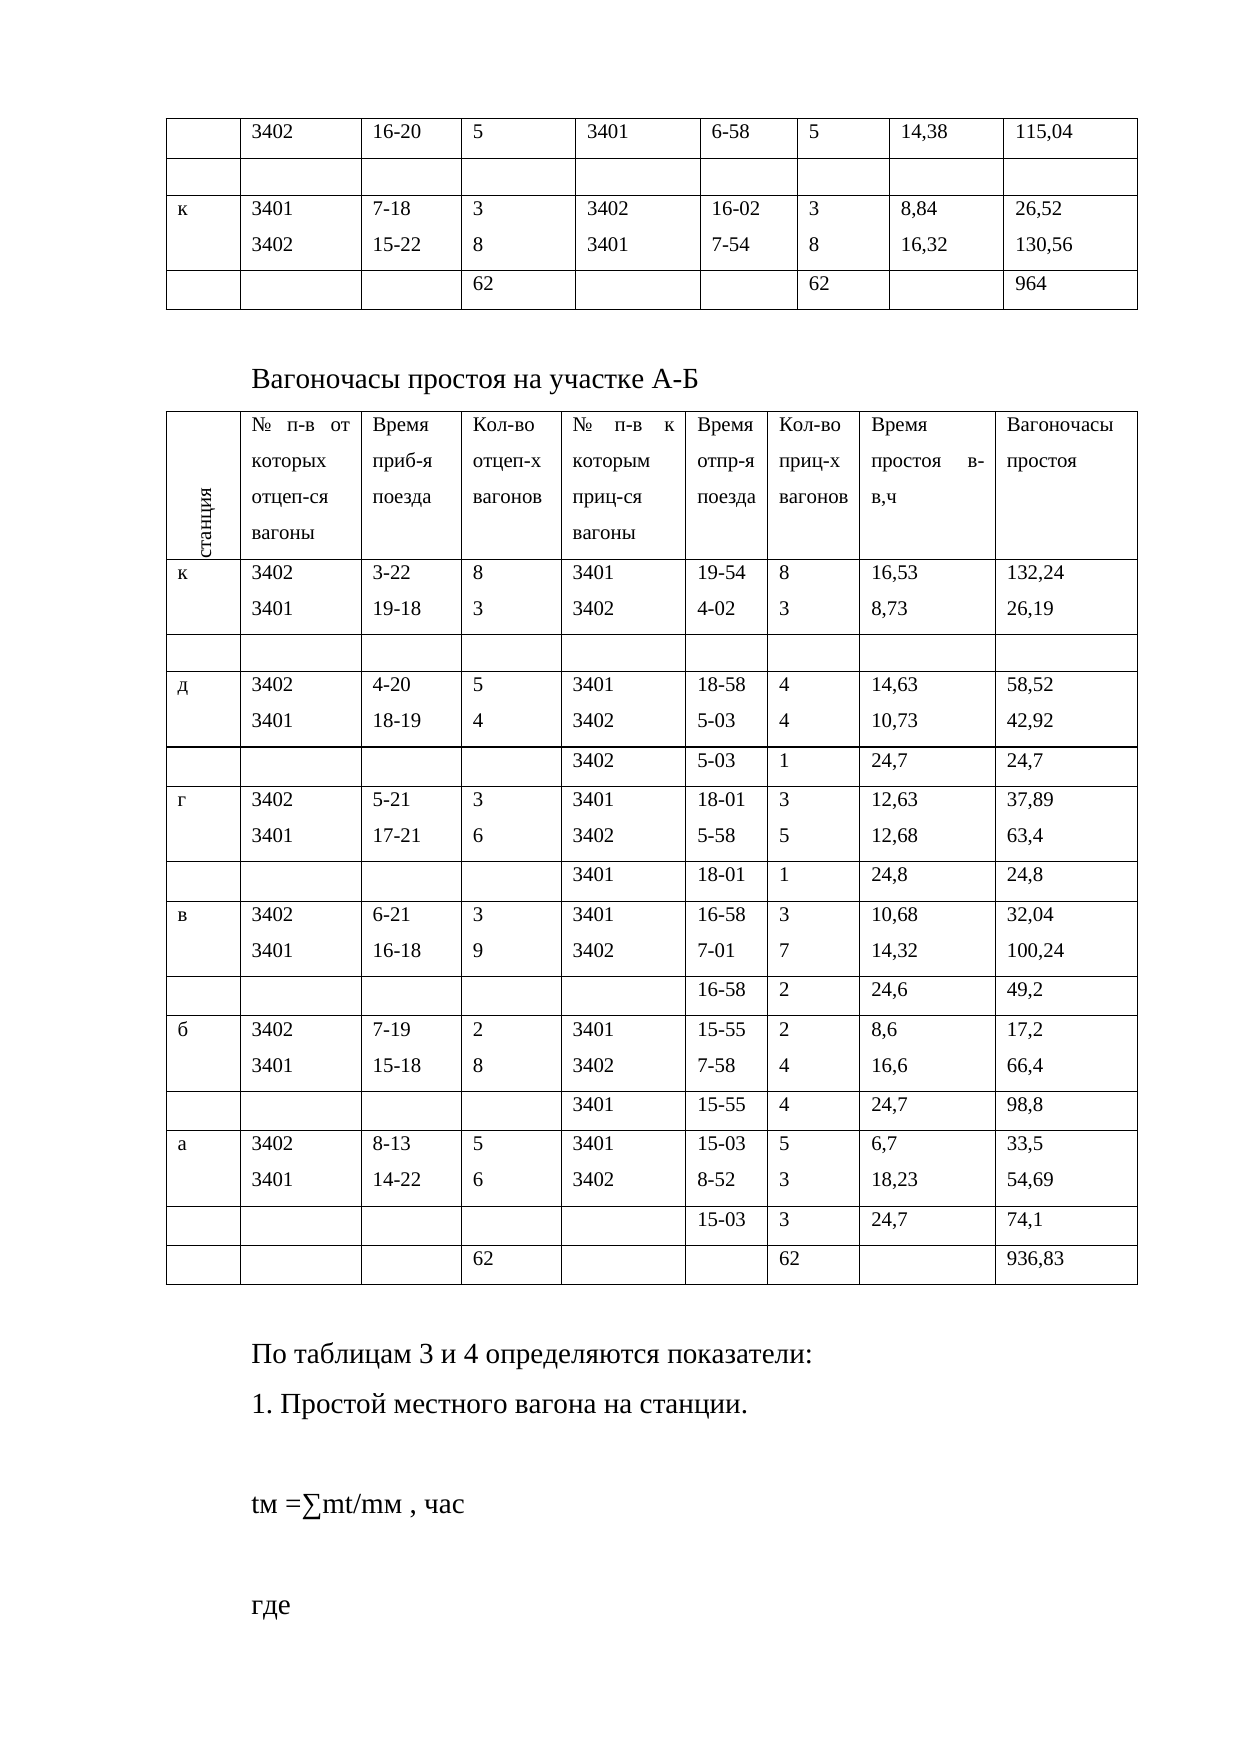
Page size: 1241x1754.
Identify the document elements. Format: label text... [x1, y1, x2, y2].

table_cell [462, 862, 561, 901]
table_cell 24,6 [860, 977, 995, 1015]
table_cell [462, 977, 561, 1015]
table_cell 5-21 17-21 [362, 787, 461, 861]
table_cell [167, 159, 240, 194]
table_cell 3 7 [768, 902, 859, 976]
table_cell в [167, 902, 240, 976]
table_cell 7-18 15-22 [362, 196, 461, 270]
table_cell 3401 3402 [562, 1131, 685, 1206]
table_cell 3401 3402 [562, 902, 685, 976]
table_cell [562, 1246, 685, 1284]
table_cell 2 8 [462, 1016, 561, 1091]
table_cell 15-55 7-58 [686, 1016, 767, 1091]
text По таблицам 3 и 4 определяются показатели: [177, 1336, 1152, 1369]
table_cell [362, 1246, 461, 1284]
table_cell 3401 3402 [241, 196, 361, 270]
table_cell 3402 3401 [241, 1016, 361, 1091]
table_cell [167, 1246, 240, 1284]
table_cell 24,7 [860, 1207, 995, 1245]
table_cell 3401 3402 [562, 560, 685, 634]
table_cell 18-01 5-58 [686, 787, 767, 861]
table_cell 16-58 [686, 977, 767, 1015]
table_cell 4 [768, 1092, 859, 1130]
table_cell 8,84 16,32 [890, 196, 1003, 270]
table_cell 24,7 [860, 748, 995, 786]
table_cell [462, 159, 575, 194]
table_cell 8 3 [462, 560, 561, 634]
table_cell [167, 1092, 240, 1130]
table_cell [241, 159, 361, 194]
table_cell 3 5 [768, 787, 859, 861]
table_cell 5 3 [768, 1131, 859, 1206]
table_cell 4-20 18-19 [362, 672, 461, 746]
table_cell [996, 635, 1137, 671]
table_cell [241, 977, 361, 1015]
table_cell 3402 3401 [576, 119, 700, 157]
table_cell 4 5 [462, 119, 575, 157]
table_cell 19-54 4-02 [686, 560, 767, 634]
table_header Время приб-я поезда [362, 412, 461, 558]
table_cell 24,7 [860, 1092, 995, 1130]
table_cell [576, 159, 700, 194]
table_header Время простоя в-в,ч [860, 412, 995, 558]
table_cell 1 [768, 748, 859, 786]
table_cell [362, 1207, 461, 1245]
table_cell 26,52 130,56 [1004, 196, 1137, 270]
table_cell 54,2 115,04 [1004, 119, 1137, 157]
table_cell [686, 1246, 767, 1284]
table_cell 3401 3402 [562, 787, 685, 861]
table_cell [241, 271, 361, 309]
table_cell [241, 748, 361, 786]
table_cell [798, 159, 889, 194]
table_cell 3402 3401 [576, 196, 700, 270]
table_cell 32,04 100,24 [996, 902, 1137, 976]
table_cell [1004, 159, 1137, 194]
table_cell 62 [798, 271, 889, 309]
table_cell 18-58 5-03 [686, 672, 767, 746]
table_cell 33,5 54,69 [996, 1131, 1137, 1206]
table_cell 10,68 14,32 [860, 902, 995, 976]
table_cell [860, 1246, 995, 1284]
table_cell [562, 635, 685, 671]
table_cell 24,7 [996, 748, 1137, 786]
table_cell [167, 977, 240, 1015]
table_cell [462, 1207, 561, 1245]
table_cell [576, 271, 700, 309]
table_cell 3 8 [798, 196, 889, 270]
table_cell [362, 271, 461, 309]
table_cell 3402 3401 [241, 672, 361, 746]
table_cell 4 5 [798, 119, 889, 157]
table_cell к [167, 560, 240, 634]
text 1. Простой местного вагона на станции. [177, 1386, 1152, 1419]
table_cell [362, 159, 461, 194]
table_cell а [167, 1131, 240, 1206]
table_cell 3401 3402 [562, 672, 685, 746]
table_cell 16-58 7-01 [686, 902, 767, 976]
table_cell 1 [768, 862, 859, 901]
text tм =∑mt/mм , час [177, 1487, 1152, 1520]
table_cell 24,8 [996, 862, 1137, 901]
table_cell [462, 748, 561, 786]
table_cell 3401 [562, 1092, 685, 1130]
table_cell [362, 862, 461, 901]
table_cell 37,89 63,4 [996, 787, 1137, 861]
table_cell 5 6 [462, 1131, 561, 1206]
table_cell 964 [1004, 271, 1137, 309]
table_cell г [167, 787, 240, 861]
table_cell 8 3 [768, 560, 859, 634]
table_cell [167, 635, 240, 671]
table_cell б [167, 1016, 240, 1091]
table_cell 6,7 18,23 [860, 1131, 995, 1206]
table_cell 2 4 [768, 1016, 859, 1091]
table_cell [362, 635, 461, 671]
table_cell 3401 [562, 862, 685, 901]
table_cell 5-03 [686, 748, 767, 786]
table_header станция [167, 412, 240, 558]
table_header Кол-во приц-х вагонов [768, 412, 859, 558]
table_cell [362, 977, 461, 1015]
table_cell [462, 1092, 561, 1130]
table_cell 4 4 [768, 672, 859, 746]
table_cell [362, 748, 461, 786]
table_cell [362, 1092, 461, 1130]
table_cell 58,52 42,92 [996, 672, 1137, 746]
table_cell 12,63 12,68 [860, 787, 995, 861]
table_cell [890, 159, 1003, 194]
table_cell [686, 635, 767, 671]
table_cell 16-02 7-54 [701, 196, 797, 270]
table_cell 3402 3401 [241, 787, 361, 861]
table_cell 74,1 [996, 1207, 1137, 1245]
table_cell к [167, 196, 240, 270]
table_cell 62 [768, 1246, 859, 1284]
table_cell 49,2 [996, 977, 1137, 1015]
table_cell 3 8 [462, 196, 575, 270]
table_cell [241, 1207, 361, 1245]
table_cell [768, 635, 859, 671]
table_cell 3 [768, 1207, 859, 1245]
table_cell 6-19 16-20 [362, 119, 461, 157]
table_cell 132,24 26,19 [996, 560, 1137, 634]
table_cell 10,84 14,38 [890, 119, 1003, 157]
table_cell [701, 271, 797, 309]
table_cell 5 4 [462, 672, 561, 746]
table_cell 24,8 [860, 862, 995, 901]
table_header Кол-во отцеп-х вагонов [462, 412, 561, 558]
table_cell 3401 3402 [241, 119, 361, 157]
table_cell [167, 748, 240, 786]
table_header № п-в к которым приц-ся вагоны [562, 412, 685, 558]
table_cell 62 [462, 271, 575, 309]
table_cell 936,83 [996, 1246, 1137, 1284]
table_cell 3402 3401 [241, 560, 361, 634]
table_header Вагоночасы простоя [996, 412, 1137, 558]
table_cell 15-55 [686, 1092, 767, 1130]
table_cell [241, 1092, 361, 1130]
table_cell д [167, 672, 240, 746]
table_cell [241, 862, 361, 901]
table_cell 3401 3402 [562, 1016, 685, 1091]
table_cell [562, 977, 685, 1015]
table_cell 7-19 15-18 [362, 1016, 461, 1091]
table_cell 18-01 [686, 862, 767, 901]
table_cell [562, 1207, 685, 1245]
table_cell 3-22 19-18 [362, 560, 461, 634]
table_cell 17,2 66,4 [996, 1016, 1137, 1091]
table_cell 98,8 [996, 1092, 1137, 1130]
table_cell 17-03 6-58 [701, 119, 797, 157]
table_cell д [167, 119, 240, 157]
table_header Время отпр-я поезда [686, 412, 767, 558]
text Вагоночасы простоя на участке А-Б [177, 361, 1152, 394]
table_cell [860, 635, 995, 671]
table_cell 62 [462, 1246, 561, 1284]
table_cell [241, 635, 361, 671]
table_cell 3402 3401 [241, 902, 361, 976]
table_cell 3 9 [462, 902, 561, 976]
table_cell [167, 1207, 240, 1245]
table_cell 15-03 8-52 [686, 1131, 767, 1206]
table_cell 15-03 [686, 1207, 767, 1245]
table_cell 16,53 8,73 [860, 560, 995, 634]
table_cell 14,63 10,73 [860, 672, 995, 746]
table_cell 3 6 [462, 787, 561, 861]
text где [177, 1587, 1152, 1621]
table_cell 3402 [562, 748, 685, 786]
table_cell [462, 635, 561, 671]
table_cell 2 [768, 977, 859, 1015]
table_cell [890, 271, 1003, 309]
table_cell 8,6 16,6 [860, 1016, 995, 1091]
table_cell 8-13 14-22 [362, 1131, 461, 1206]
table_cell [701, 159, 797, 194]
table_cell 6-21 16-18 [362, 902, 461, 976]
table_header № п-в от которых отцеп-ся вагоны [241, 412, 361, 558]
table_cell 3402 3401 [241, 1131, 361, 1206]
table_cell [167, 271, 240, 309]
table_cell [167, 862, 240, 901]
table_cell [241, 1246, 361, 1284]
